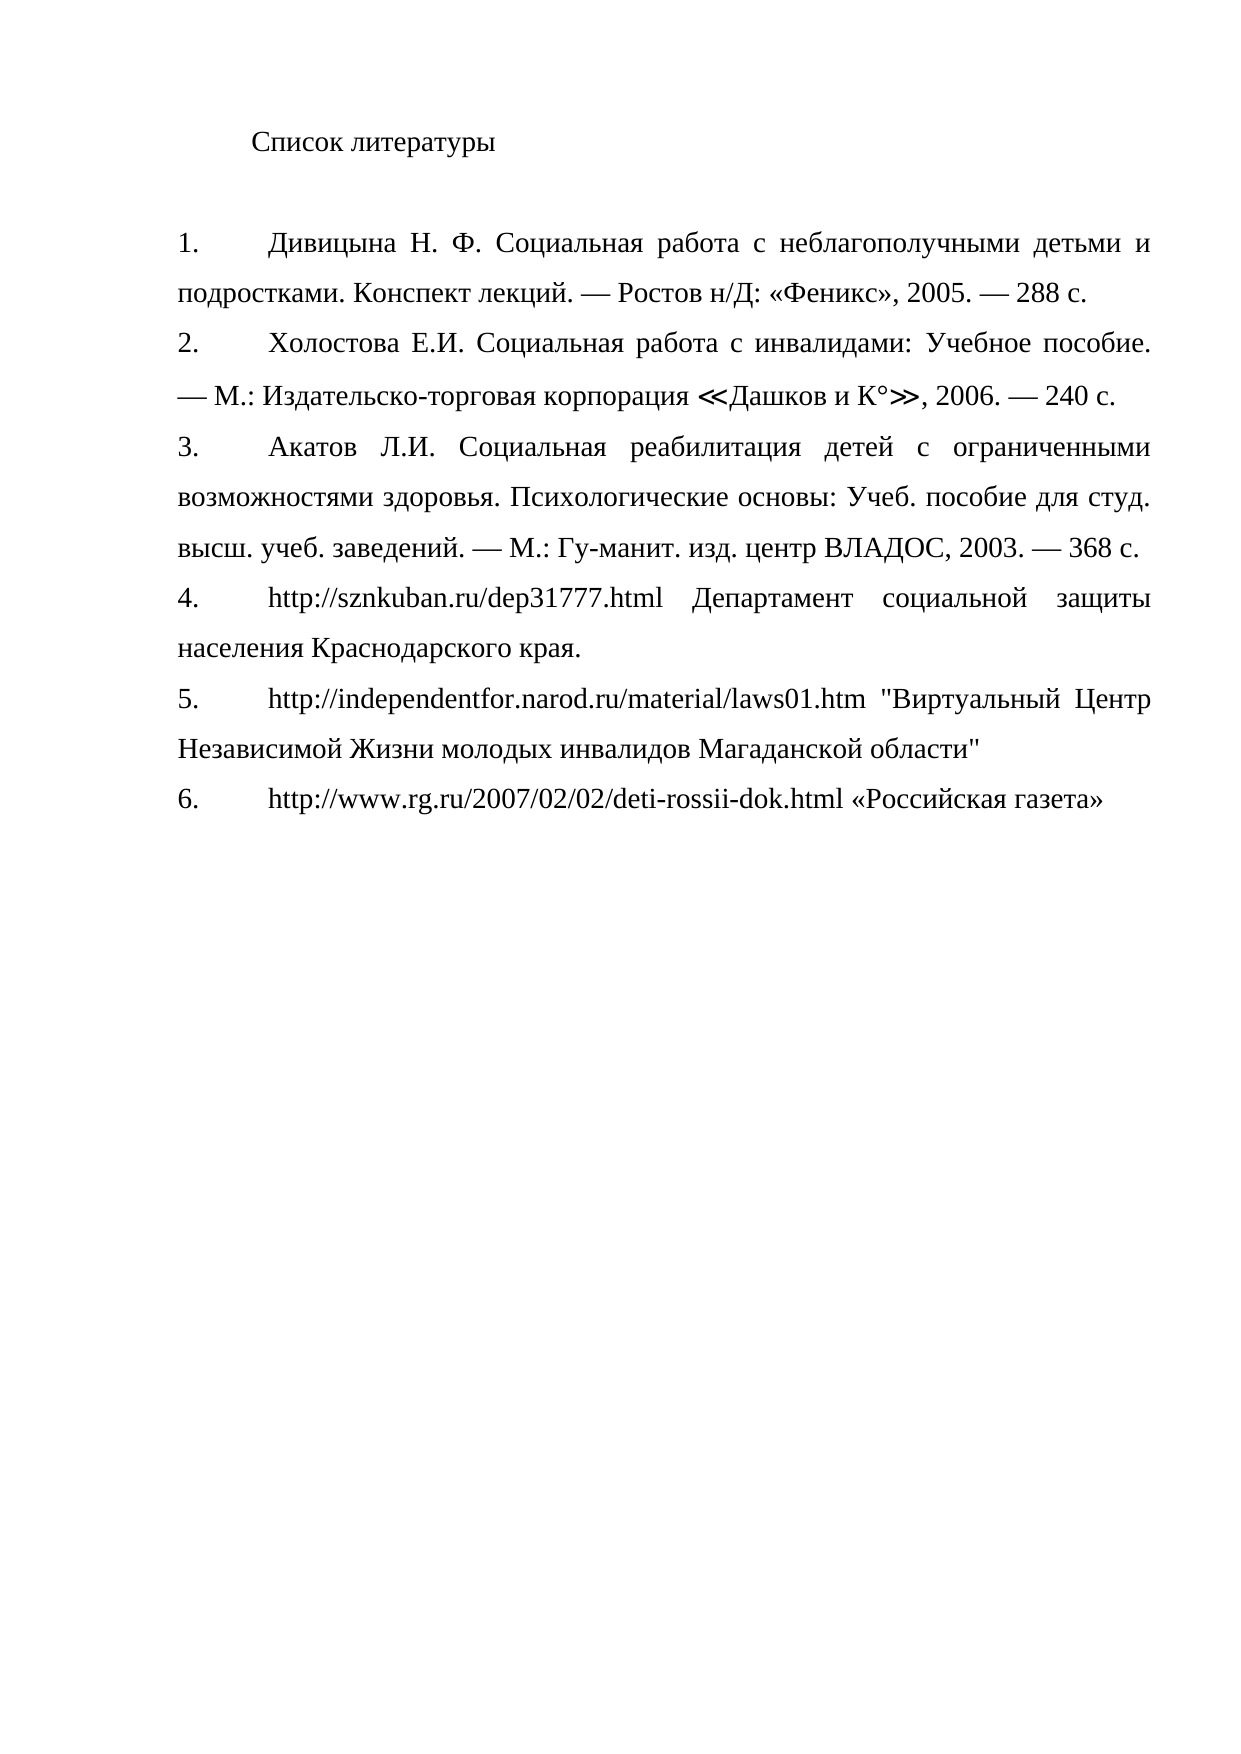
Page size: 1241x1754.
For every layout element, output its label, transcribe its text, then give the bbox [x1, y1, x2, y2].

text Список литературы [177, 124, 1152, 158]
list Холостова Е.И. Социальная работа с инвалидами: Учебное пособие. — М.: Издательско-торговая корпорация ≪Дашков и К°≫, 2006. — 240 с. [177, 325, 1152, 412]
list Акатов Л.И. Социальная реабилитация детей с ограниченными возможностями здоровья. Психологические основы: Учеб. пособие для студ. высш. учеб. заведений. — М.: Гу-манит. изд. центр ВЛАДОС, 2003. — 368 с. [177, 429, 1152, 563]
list Дивицына Н. Ф. Социальная работа с неблагополучными детьми и подростками. Конспект лекций. — Ростов н/Д: «Феникс», 2005. — 288 с. [177, 225, 1152, 308]
list http://sznkuban.ru/dep31777.html Департамент социальной защиты населения Краснодарского края. [177, 580, 1152, 664]
list http://independentfor.narod.ru/material/laws01.htm "Виртуальный Центр Независимой Жизни молодых инвалидов Магаданской области" [177, 681, 1152, 764]
list http://www.rg.ru/2007/02/02/deti-rossii-dok.html «Российская газета» [177, 781, 1152, 815]
